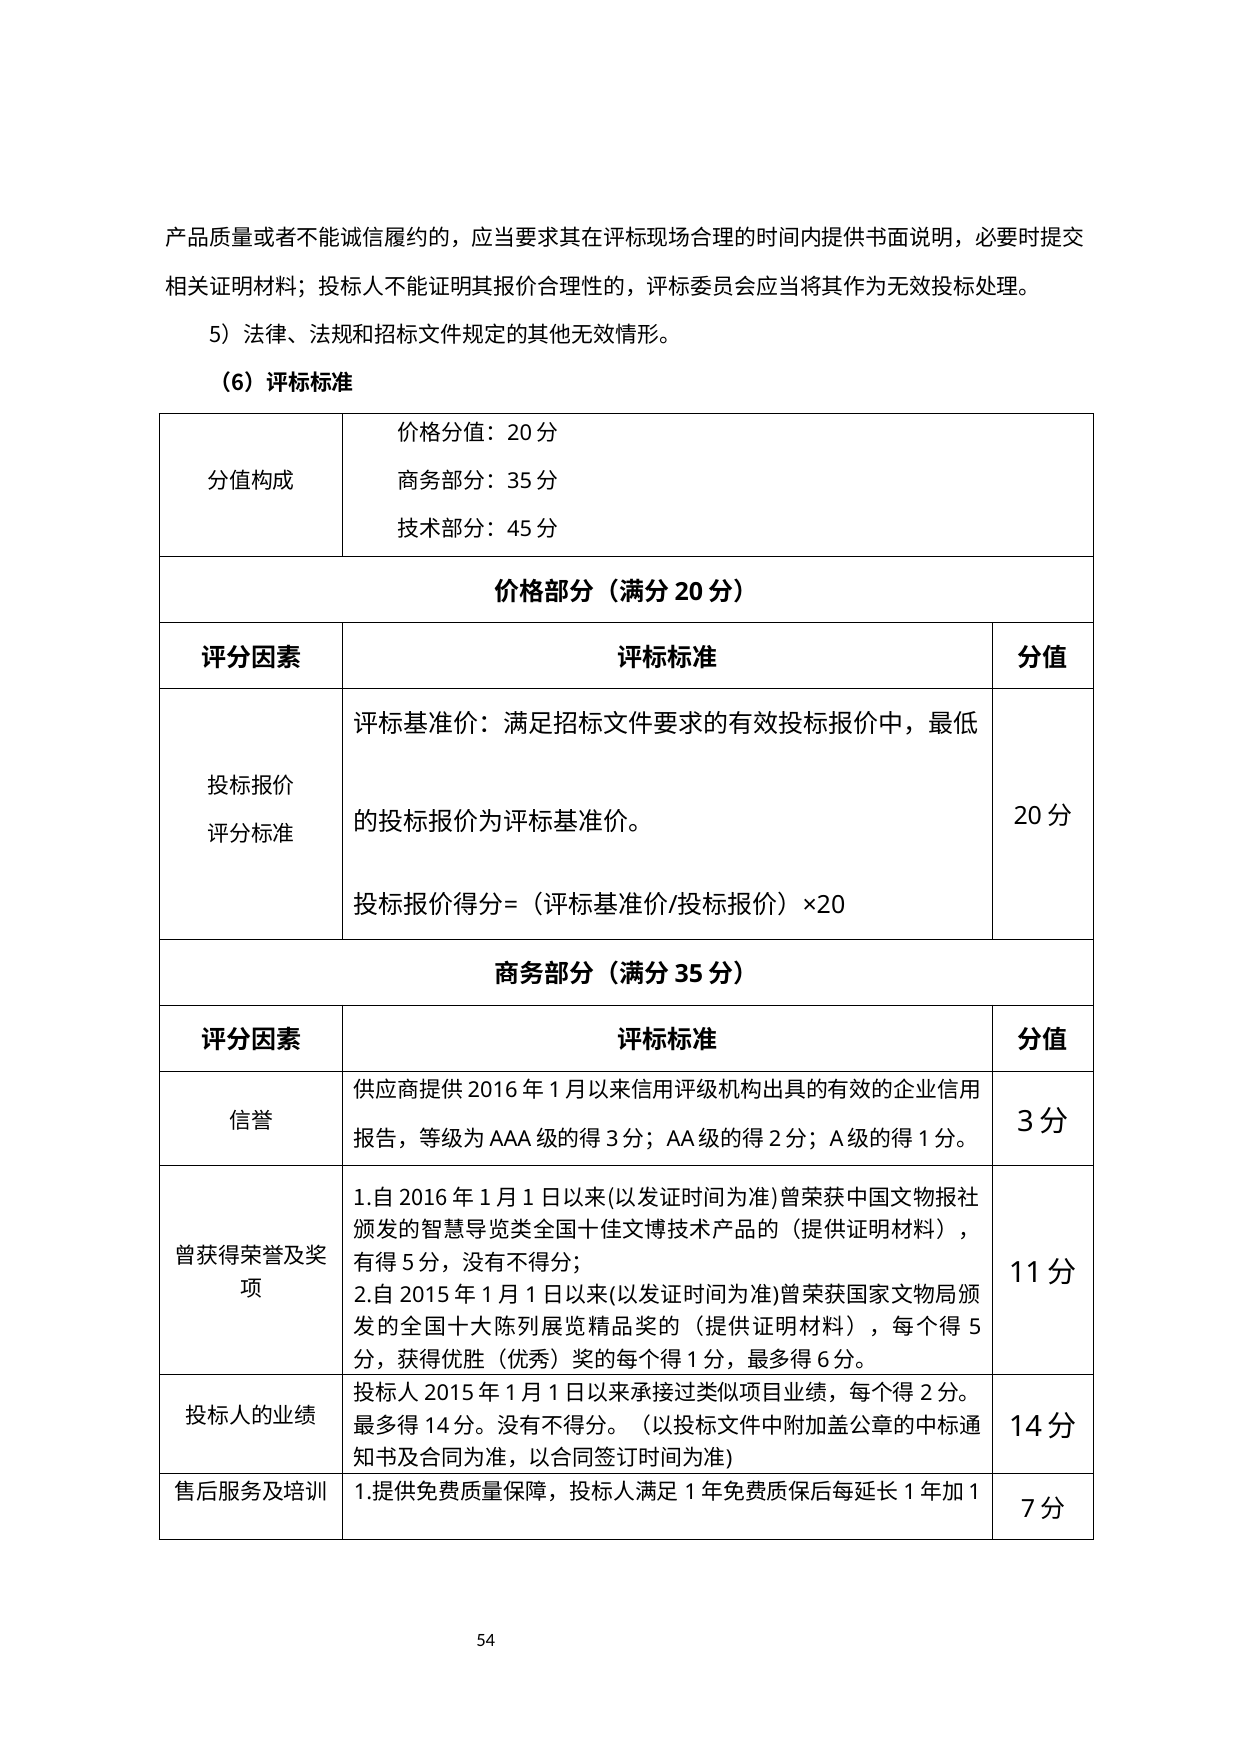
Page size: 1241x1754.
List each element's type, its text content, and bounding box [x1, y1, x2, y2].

table_cell 投标人2015年1月1日以来承接过类似项目业绩，每个得2分。最多得14分。没有不得分。（以投标文件中附加盖公章的中标通知书及合同为准，以合同签订时间为准) [343, 1375, 992, 1473]
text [165, 219, 1087, 301]
table_cell 7分 [993, 1474, 1093, 1539]
table_cell 投标报价 评分标准 [160, 689, 342, 938]
table_cell 供应商提供2016年1月以来信用评级机构出具的有效的企业信用报告，等级为AAA级的得3分；AA级的得2分；A级的得1分。 [343, 1072, 992, 1165]
table_cell 商务部分（满分35分） [160, 940, 1093, 1004]
text 5）法律、法规和招标文件规定的其他无效情形。 [165, 317, 1087, 349]
table_cell 评标标准 [343, 1006, 992, 1071]
text （6）评标标准 [165, 365, 1087, 397]
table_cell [343, 1474, 992, 1539]
table_cell 11分 [993, 1166, 1093, 1374]
table_cell 价格部分（满分20分） [160, 557, 1093, 622]
table_cell 评标基准价：满足招标文件要求的有效投标报价中，最低的投标报价为评标基准价。 投标报价得分=（评标基准价/投标报价）×20 [343, 689, 992, 938]
table_cell 评分因素 [160, 1006, 342, 1071]
table_cell 14分 [993, 1375, 1093, 1473]
table_cell 曾获得荣誉及奖项 [160, 1166, 342, 1374]
table_header 分值构成 [160, 414, 342, 556]
table_cell 分值 [993, 623, 1093, 688]
table_cell 1.自2016年1月1日以来(以发证时间为准)曾荣获中国文物报社颁发的智慧导览类全国十佳文博技术产品的（提供证明材料），有得5分，没有不得分； 2.自以来(以发证时间为准)曾荣获国家文物局颁发的全国十大陈列展览精品奖的（提供证明材料），每个得5分，获得优胜（优秀）奖的每个得1分，最多得6分。 [343, 1166, 992, 1374]
table_header 价格分值：20分 商务部分：35分 技术部分：45分 [343, 414, 1093, 556]
table_cell 20分 [993, 689, 1093, 938]
table_cell 评标标准 [343, 623, 992, 688]
table_cell 分值 [993, 1006, 1093, 1071]
table_cell 售后服务及培训 [160, 1474, 342, 1539]
table_cell 投标人的业绩 [160, 1375, 342, 1473]
table_cell 信誉 [160, 1072, 342, 1165]
table_cell 3分 [993, 1072, 1093, 1165]
table_cell 评分因素 [160, 623, 342, 688]
